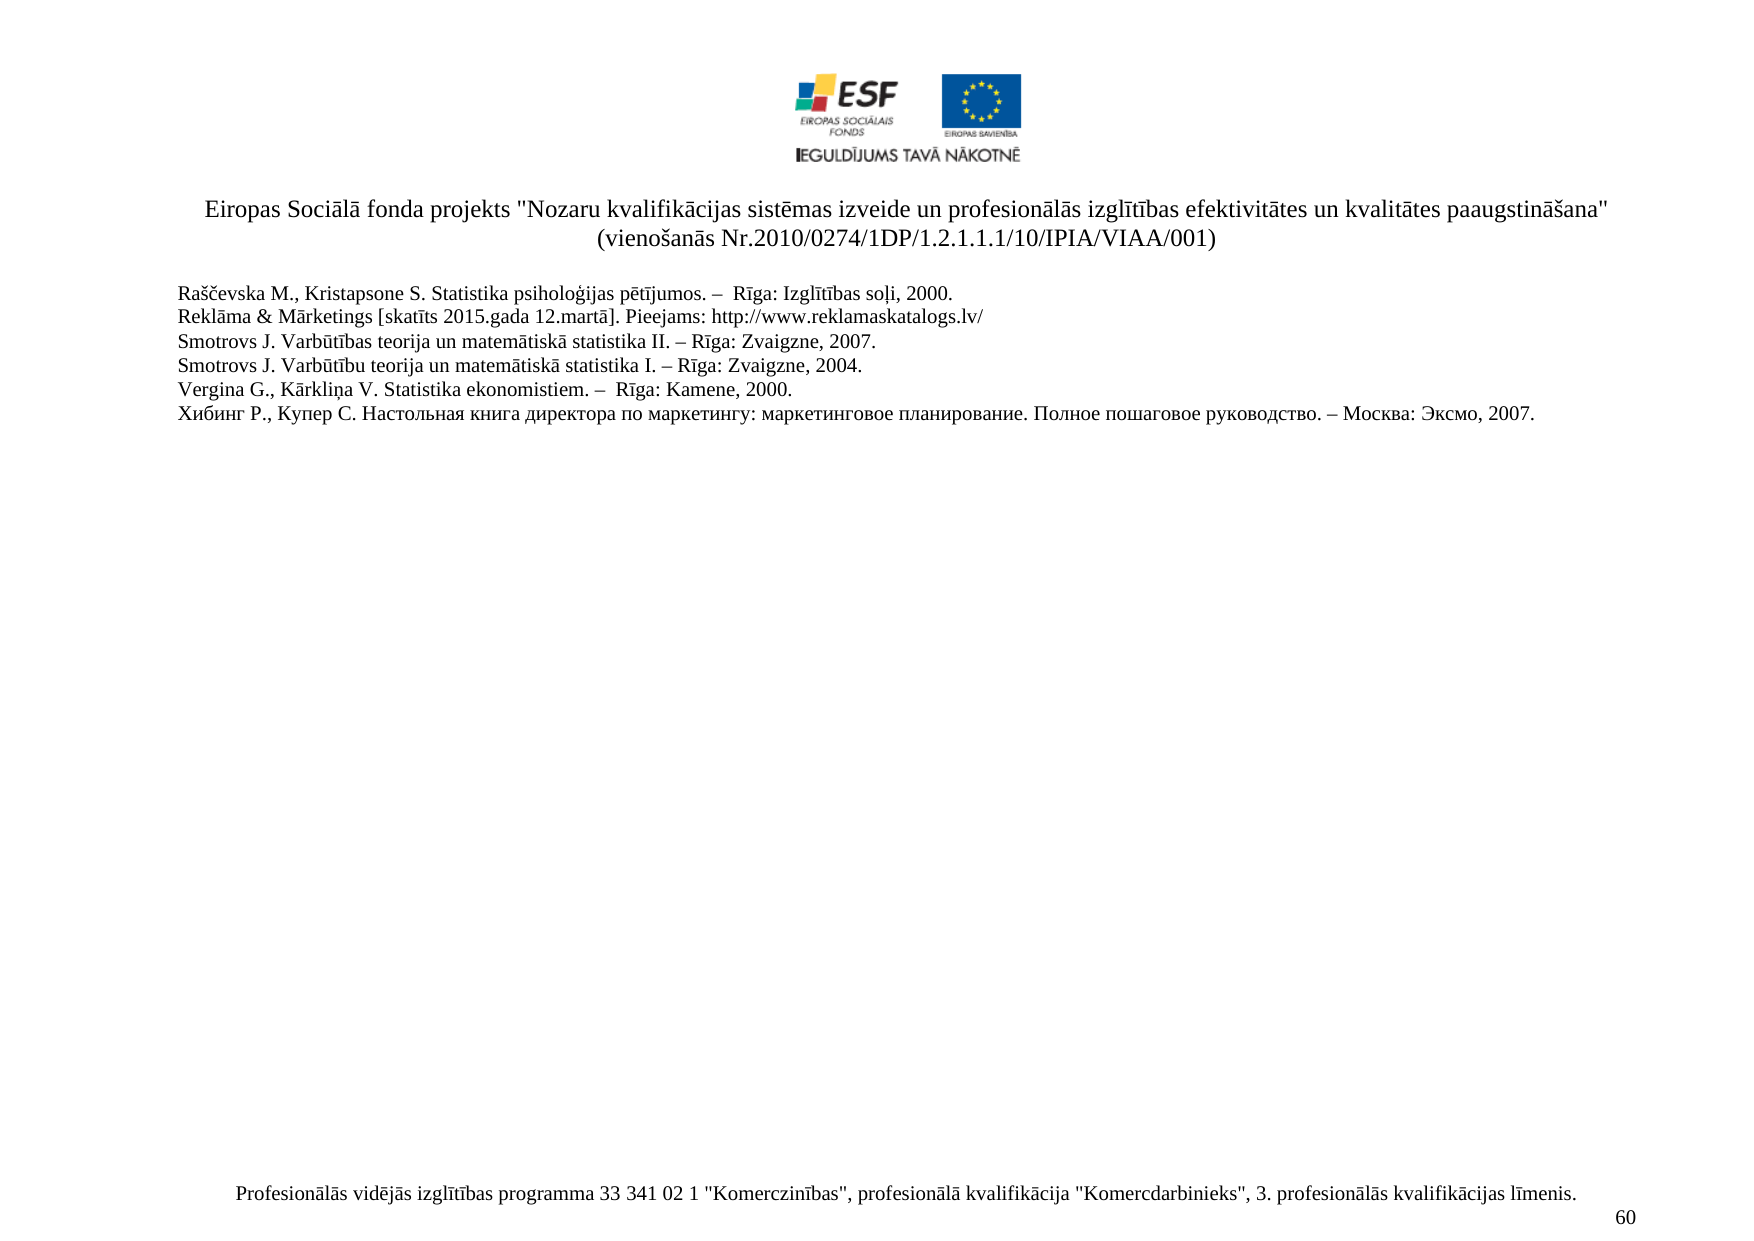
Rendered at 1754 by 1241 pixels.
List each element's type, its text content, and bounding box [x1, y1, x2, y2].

text Raščevska M., Kristapsone S. Statistika psiholoģijas pētījumos. – Rīga: Izglītības soļi, 2000. [177, 280, 1636, 304]
text Smotrovs J. Varbūtības teorija un matemātiskā statistika II. – Rīga: Zvaigzne, 2007. [177, 328, 1636, 353]
text Reklāma & Mārketings [skatīts 2015.gada 12.martā]. Pieejams: http://www.reklamaskatalogs.lv/ [177, 304, 1636, 328]
text Vergina G., Kārkliņa V. Statistika ekonomistiem. – Rīga: Kamene, 2000. [177, 377, 1636, 401]
text Smotrovs J. Varbūtību teorija un matemātiskā statistika I. – Rīga: Zvaigzne, 2004. [177, 353, 1636, 377]
text Хибинг Р., Купер С. Настольная книга директора по маркетингу: маркетинговое планирование. Полное пошаговое руководство. – Москва: Эксмо, 2007. [177, 401, 1636, 425]
